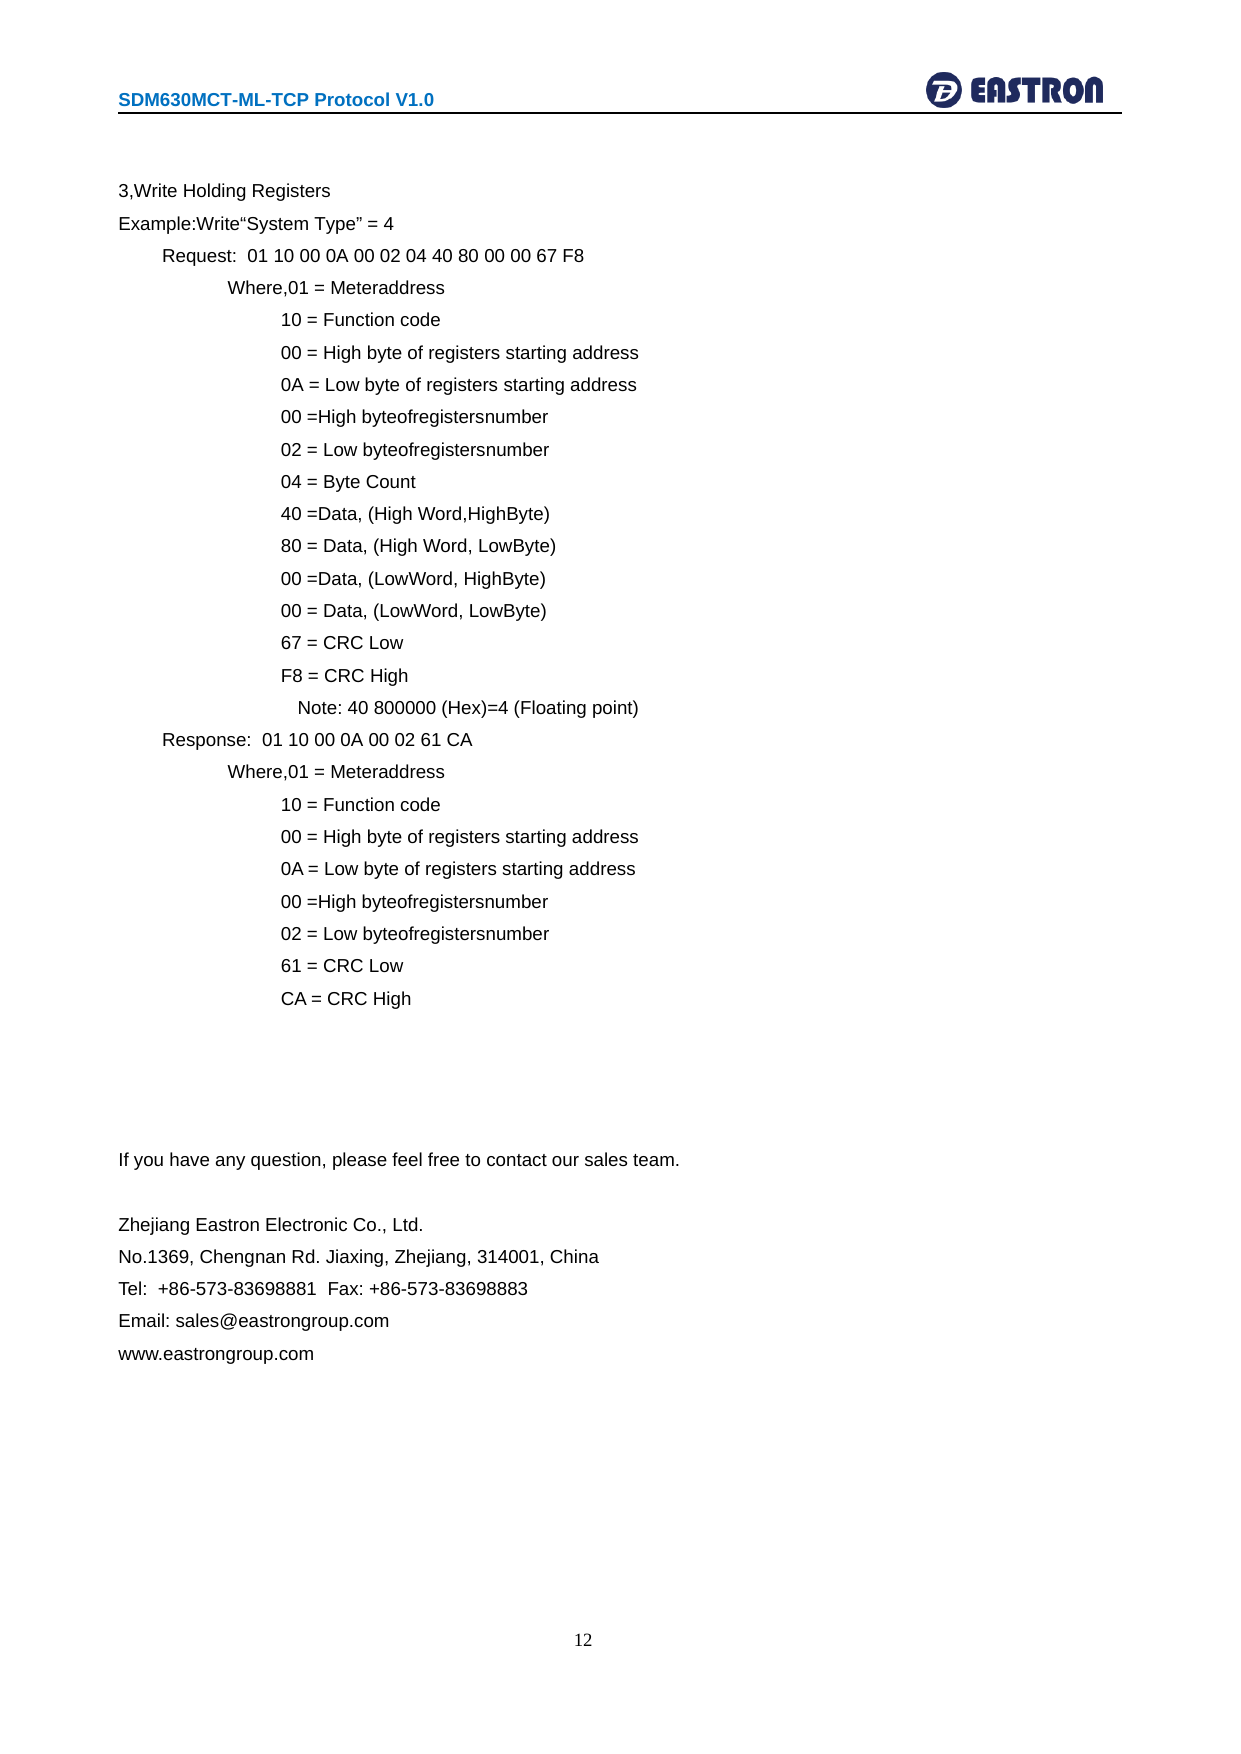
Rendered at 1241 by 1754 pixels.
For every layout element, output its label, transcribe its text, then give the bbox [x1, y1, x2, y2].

text Request: 01 10 00 0A 00 02 04 40 80 00 00 67 F8 [162, 244, 1122, 266]
text Tel: +86-573-83698881 Fax: +86-573-83698883 [118, 1278, 1122, 1299]
text 40 =Data, (High Word,HighByte) [271, 503, 1122, 524]
text 0A = Low byte of registers starting address [271, 858, 1122, 880]
text 00 = High byte of registers starting address [271, 341, 1122, 363]
text 67 = CRC Low [271, 632, 1122, 654]
text Email: sales@eastrongroup.com [118, 1310, 1122, 1332]
text 00 =High byteofregistersnumber [271, 406, 1122, 428]
text Example:Write“System Type” = 4 [118, 212, 1122, 234]
text If you have any question, please feel free to contact our sales team. [118, 1149, 1122, 1170]
text 10 = Function code [271, 793, 1122, 815]
text 02 = Low byteofregistersnumber [271, 923, 1122, 944]
text 10 = Function code [271, 309, 1122, 331]
text www.eastrongroup.com [118, 1342, 1122, 1364]
text 0A = Low byte of registers starting address [271, 374, 1122, 395]
text No.1369, Chengnan Rd. Jiaxing, Zhejiang, 314001, China [118, 1246, 1122, 1267]
text 00 = High byte of registers starting address [271, 826, 1122, 847]
text Where,01 = Meteraddress [227, 761, 1122, 783]
text 00 =High byteofregistersnumber [271, 890, 1122, 912]
text 00 =Data, (LowWord, HighByte) [271, 567, 1122, 589]
text 00 = Data, (LowWord, LowByte) [271, 600, 1122, 621]
text Where,01 = Meteraddress [227, 277, 1122, 298]
picture [912, 69, 1118, 111]
text 61 = CRC Low [271, 955, 1122, 977]
text F8 = CRC High [271, 664, 1122, 686]
text Zhejiang Eastron Electronic Co., Ltd. [118, 1213, 1122, 1235]
text Response: 01 10 00 0A 00 02 61 CA [162, 729, 1122, 751]
text 02 = Low byteofregistersnumber [271, 438, 1122, 460]
text CA = CRC High [271, 987, 1122, 1009]
text Note: 40 800000 (Hex)=4 (Floating point) [227, 697, 1122, 718]
text 04 = Byte Count [271, 471, 1122, 492]
text 3,Write Holding Registers [118, 180, 1122, 202]
text 80 = Data, (High Word, LowByte) [271, 535, 1122, 557]
